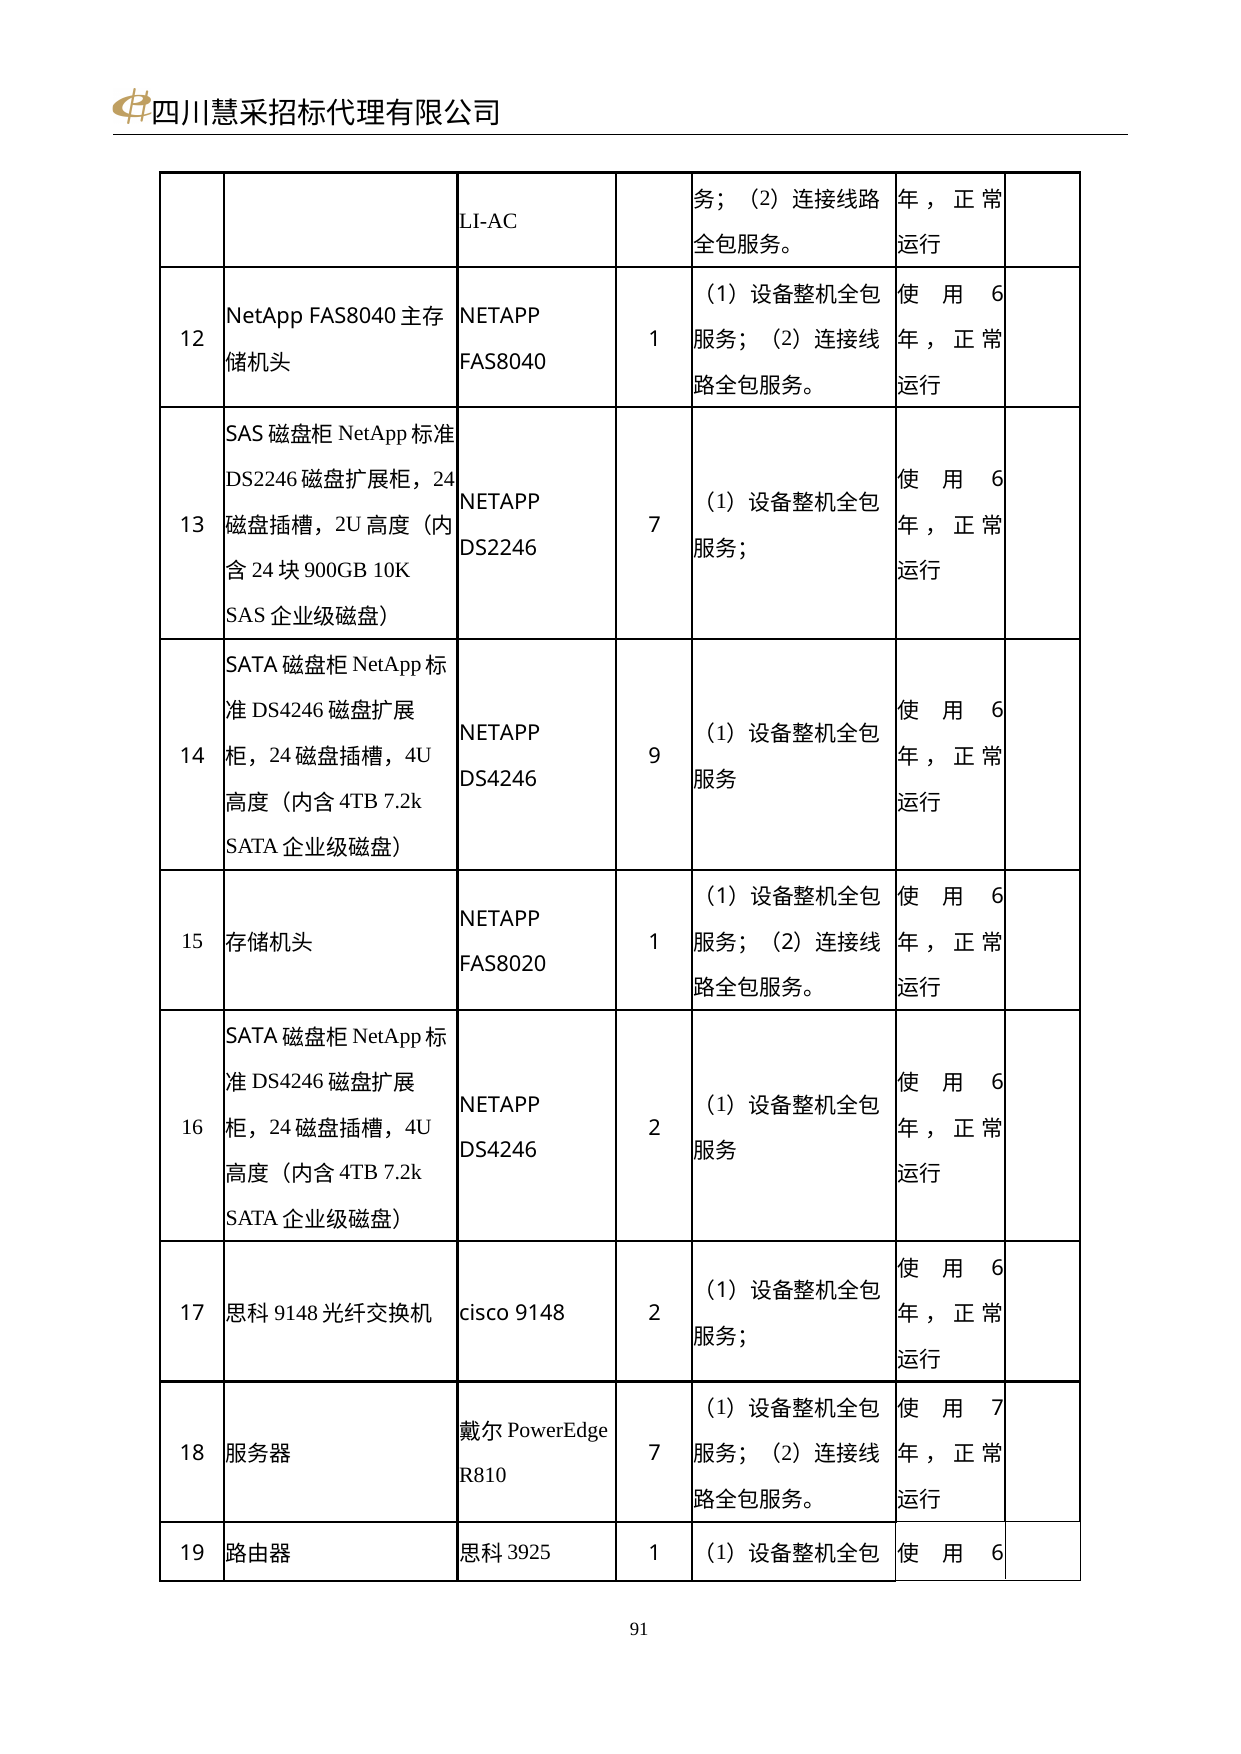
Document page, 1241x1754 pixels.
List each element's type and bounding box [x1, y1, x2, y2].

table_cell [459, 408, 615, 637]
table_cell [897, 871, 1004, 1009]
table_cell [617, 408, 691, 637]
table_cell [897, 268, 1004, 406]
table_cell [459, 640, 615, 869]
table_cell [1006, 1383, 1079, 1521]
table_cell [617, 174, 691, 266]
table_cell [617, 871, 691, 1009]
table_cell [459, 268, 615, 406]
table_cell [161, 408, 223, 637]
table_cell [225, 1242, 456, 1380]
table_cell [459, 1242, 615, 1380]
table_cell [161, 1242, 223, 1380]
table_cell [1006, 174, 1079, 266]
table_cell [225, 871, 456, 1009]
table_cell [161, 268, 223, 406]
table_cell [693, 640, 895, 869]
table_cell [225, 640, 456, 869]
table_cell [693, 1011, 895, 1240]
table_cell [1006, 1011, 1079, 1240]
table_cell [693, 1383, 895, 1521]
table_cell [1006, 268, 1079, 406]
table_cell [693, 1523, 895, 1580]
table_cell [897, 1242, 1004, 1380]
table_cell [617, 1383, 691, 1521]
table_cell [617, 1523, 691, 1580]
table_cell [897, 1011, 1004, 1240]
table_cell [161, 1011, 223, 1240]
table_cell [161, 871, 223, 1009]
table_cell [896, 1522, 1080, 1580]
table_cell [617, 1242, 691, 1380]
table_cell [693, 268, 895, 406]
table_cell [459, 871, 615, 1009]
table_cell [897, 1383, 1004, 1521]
picture [112, 88, 152, 124]
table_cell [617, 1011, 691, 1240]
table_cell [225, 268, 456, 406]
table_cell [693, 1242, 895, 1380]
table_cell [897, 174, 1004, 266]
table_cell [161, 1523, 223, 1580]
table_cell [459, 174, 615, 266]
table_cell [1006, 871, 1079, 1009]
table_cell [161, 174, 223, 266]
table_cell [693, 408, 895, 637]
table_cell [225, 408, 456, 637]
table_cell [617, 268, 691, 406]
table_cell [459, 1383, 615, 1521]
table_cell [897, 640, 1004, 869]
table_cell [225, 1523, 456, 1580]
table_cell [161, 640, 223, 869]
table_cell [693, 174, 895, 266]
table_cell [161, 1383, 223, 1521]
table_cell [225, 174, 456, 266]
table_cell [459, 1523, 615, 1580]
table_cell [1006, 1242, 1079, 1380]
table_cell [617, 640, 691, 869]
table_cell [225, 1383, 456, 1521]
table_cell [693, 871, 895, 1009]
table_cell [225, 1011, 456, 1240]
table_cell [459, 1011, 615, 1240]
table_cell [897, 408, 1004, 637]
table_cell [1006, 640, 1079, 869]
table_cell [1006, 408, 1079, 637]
